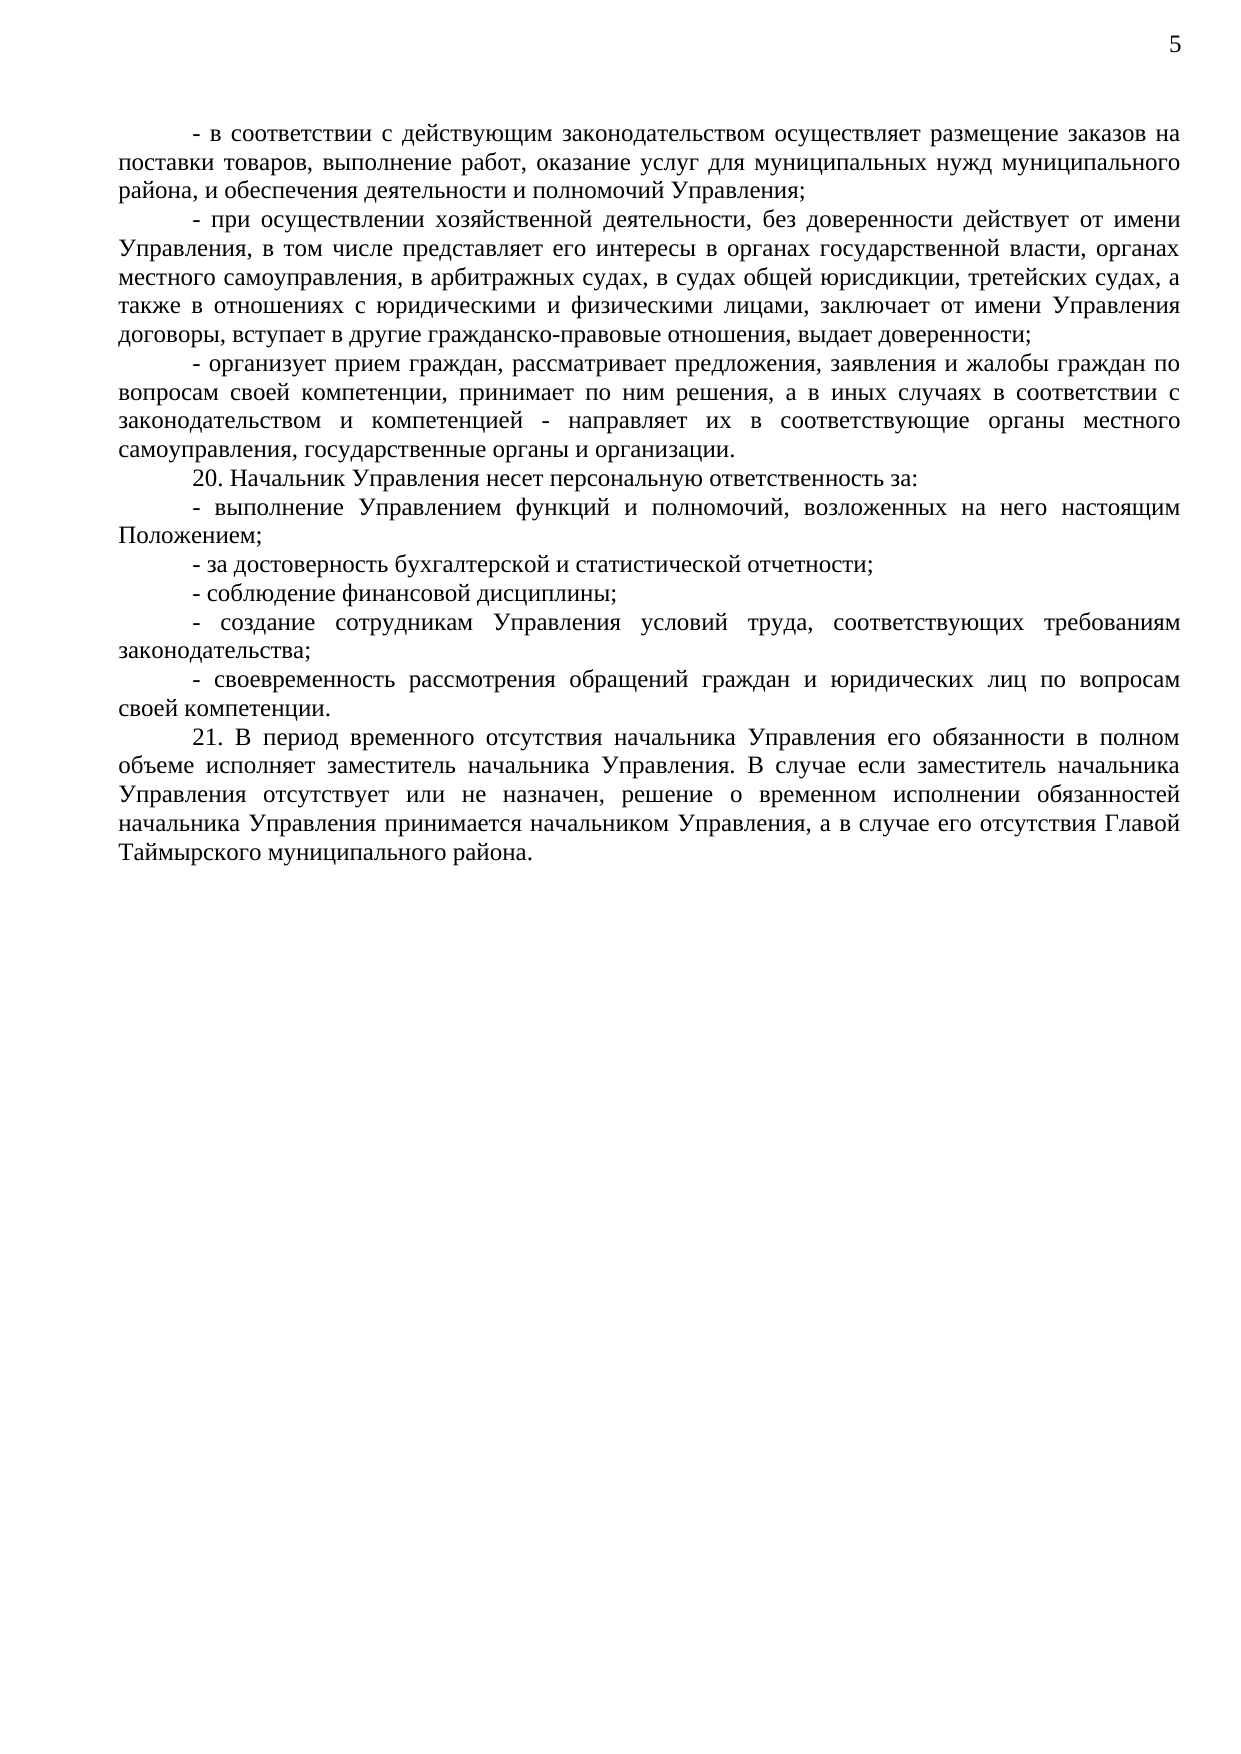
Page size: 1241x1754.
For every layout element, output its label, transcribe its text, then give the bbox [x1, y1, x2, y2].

text - создание сотрудникам Управления условий труда, соответствующих требованиям законодательства; [118, 607, 1181, 664]
text - выполнение Управлением функций и полномочий, возложенных на него настоящим Положением; [118, 492, 1181, 549]
text 20. Начальник Управления несет персональную ответственность за: [118, 463, 1181, 492]
text - своевременность рассмотрения обращений граждан и юридических лиц по вопросам своей компетенции. [118, 664, 1181, 722]
text - при осуществлении хозяйственной деятельности, без доверенности действует от имени Управления, в том числе представляет его интересы в органах государственной власти, органах местного самоуправления, в арбитражных судах, в судах общей юрисдикции, третейских судах, а также в отношениях с юридическими и физическими лицами, заключает от имени Управления договоры, вступает в другие гражданско-правовые отношения, выдает доверенности; [118, 204, 1181, 348]
text - соблюдение финансовой дисциплины; [118, 578, 1181, 607]
text 21. В период временного отсутствия начальника Управления его обязанности в полном объеме исполняет заместитель начальника Управления. В случае если заместитель начальника Управления отсутствует или не назначен, решение о временном исполнении обязанностей начальника Управления принимается начальником Управления, а в случае его отсутствия Главой Таймырского муниципального района. [118, 722, 1181, 866]
text - организует прием граждан, рассматривает предложения, заявления и жалобы граждан по вопросам своей компетенции, принимает по ним решения, а в иных случаях в соответствии с законодательством и компетенцией - направляет их в соответствующие органы местного самоуправления, государственные органы и организации. [118, 348, 1181, 463]
text - в соответствии с действующим законодательством осуществляет размещение заказов на поставки товаров, выполнение работ, оказание услуг для муниципальных нужд муниципального района, и обеспечения деятельности и полномочий Управления; [118, 118, 1181, 204]
text - за достоверность бухгалтерской и статистической отчетности; [118, 549, 1181, 578]
